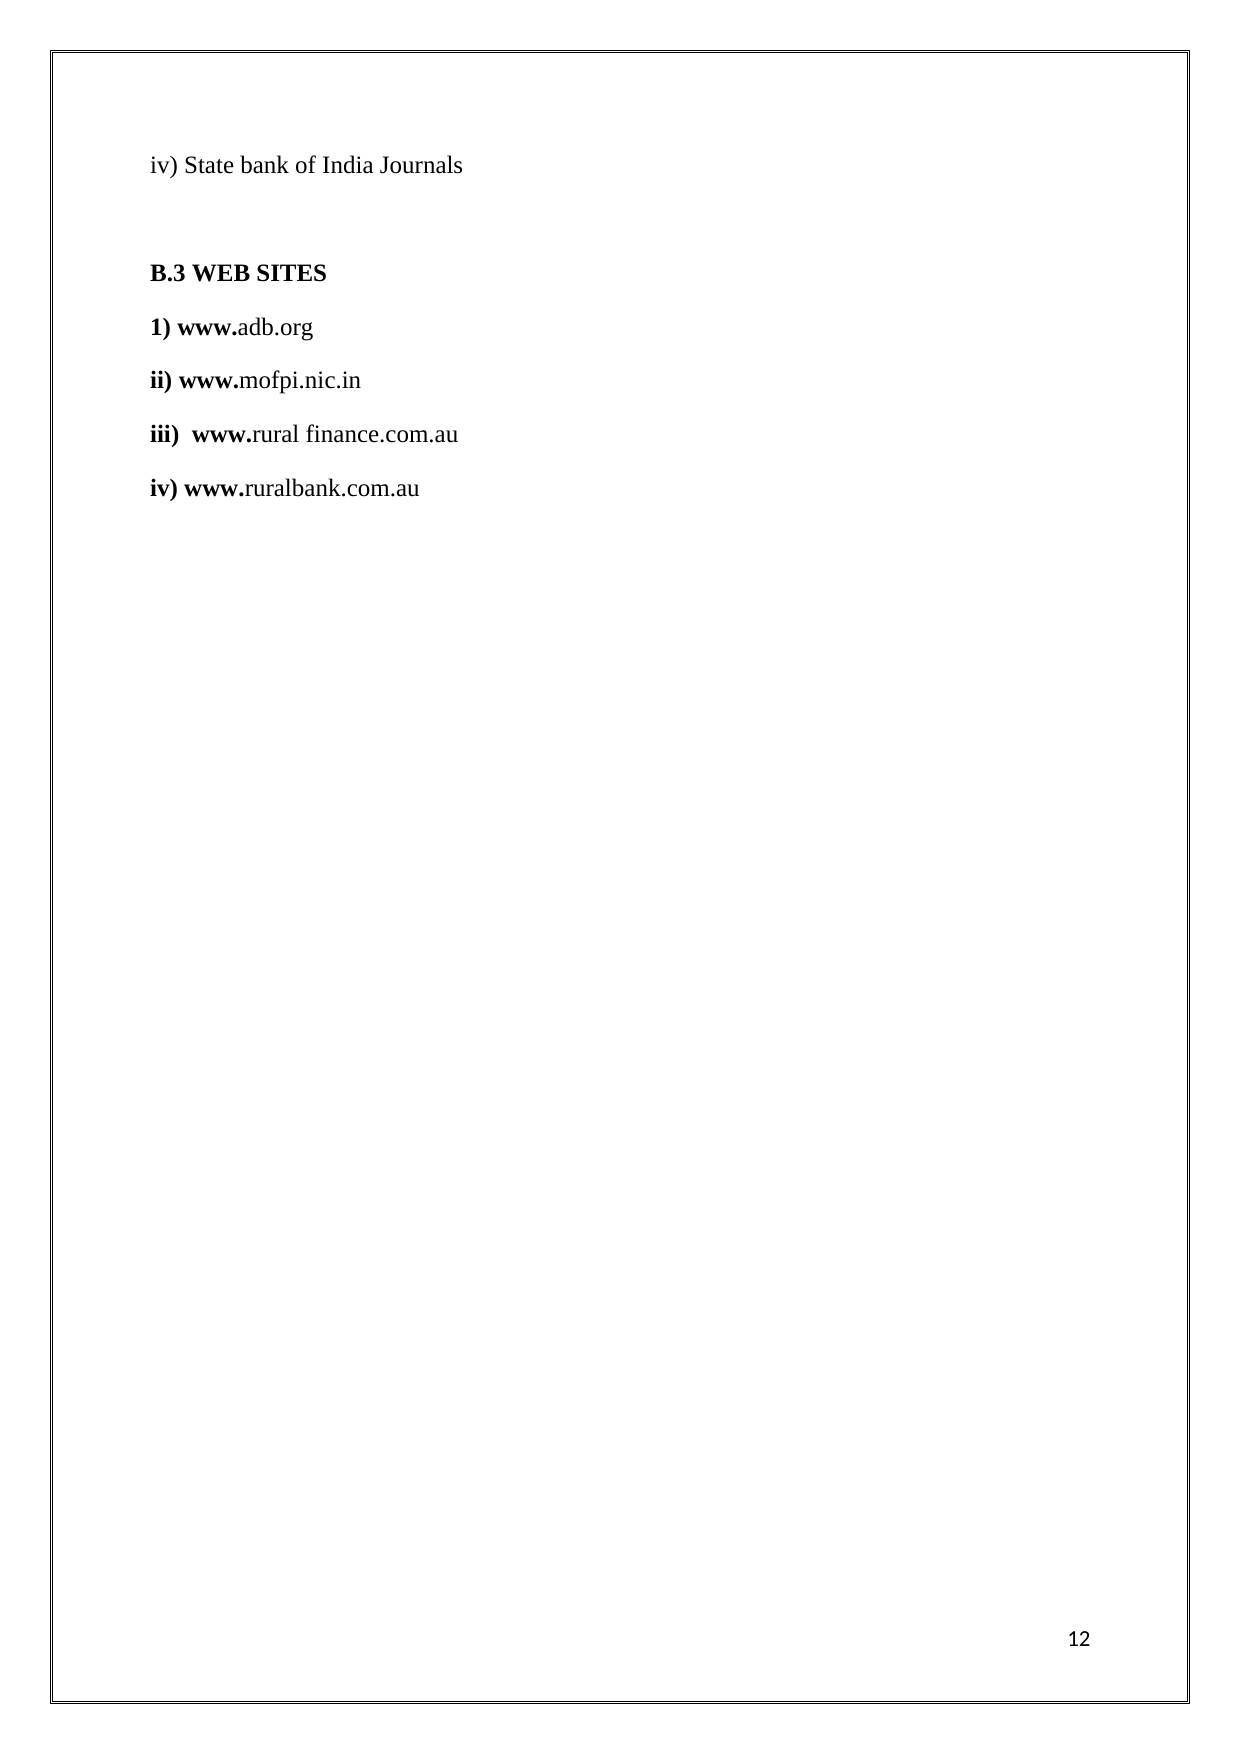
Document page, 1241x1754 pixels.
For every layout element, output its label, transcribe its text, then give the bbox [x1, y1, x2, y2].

text iv) www.ruralbank.com.au [150, 473, 1090, 502]
text B.3 WEB SITES [150, 258, 1090, 286]
text ii) www.mofpi.nic.in [150, 365, 1090, 394]
text iii) www.rural finance.com.au [150, 419, 1090, 448]
text iv) State bank of India Journals [150, 150, 1090, 179]
text 1) www.adb.org [150, 312, 1090, 340]
